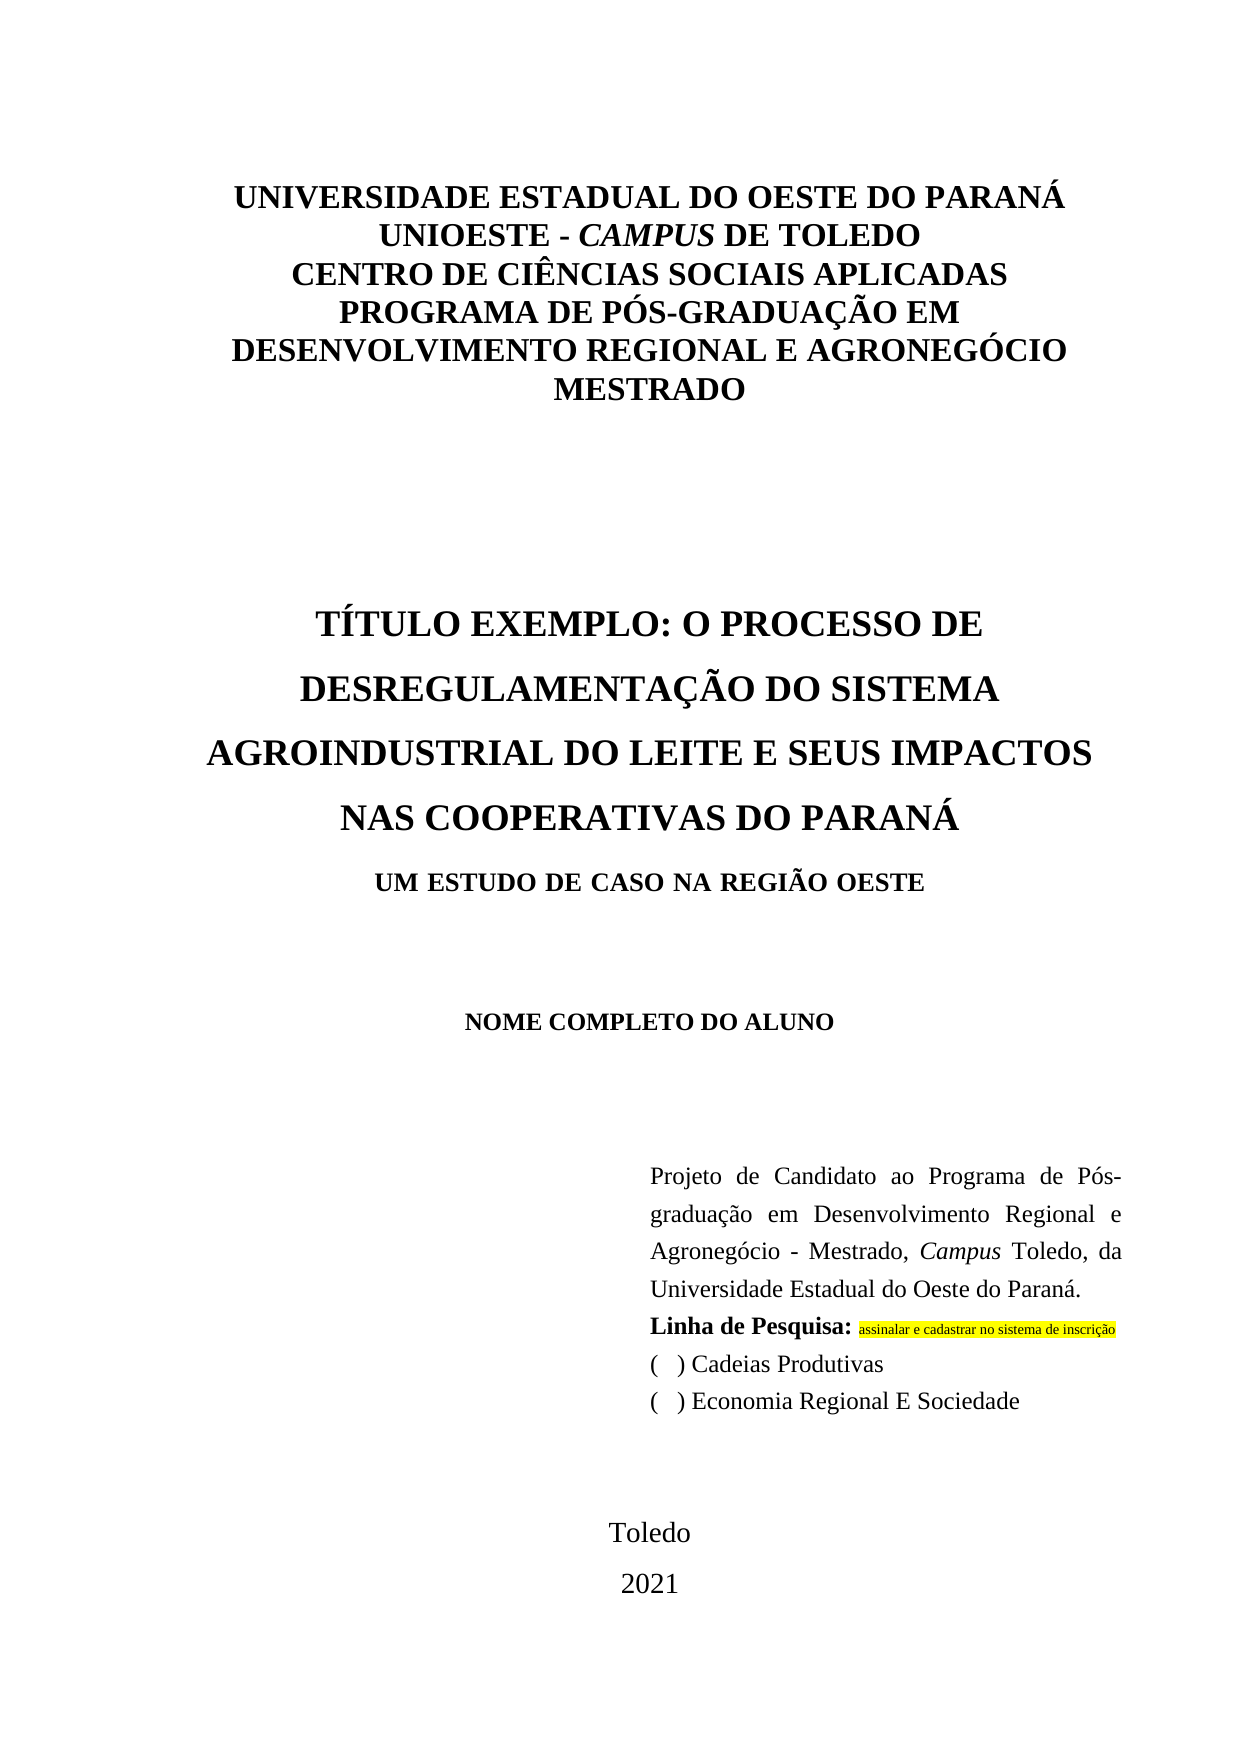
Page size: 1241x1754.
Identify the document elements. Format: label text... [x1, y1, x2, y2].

text Linha de Pesquisa: assinalar e cadastrar no sistema de inscrição [650, 1302, 1122, 1340]
text Projeto de Candidato ao Programa de Pós-graduação em Desenvolvimento Regional e Agronegócio - Mestrado, Campus Toledo, da Universidade Estadual do Oeste do Paraná. [650, 1152, 1122, 1302]
text Toledo [177, 1516, 1122, 1549]
text UNIVERSIDADE ESTADUAL DO OESTE DO PARANÁ unioeste - CAMPUS DE TOLEDO [177, 177, 1122, 254]
text PROGRAMA DE PÓS-GRADUAÇÃO EM DESENVOLVIMENTO REGIONAL E AGRONEGÓCIO [177, 292, 1122, 369]
text CENTRO DE CIÊNCIAS SOCIAIS APLICADAS [177, 254, 1122, 292]
text NOME COMPLETO DO ALUNO [177, 1007, 1122, 1036]
text ( ) Economia Regional E Sociedade [650, 1377, 1122, 1415]
subtitle um estudo de caso na região oeste [177, 860, 1122, 898]
text ( ) Cadeias Produtivas [650, 1340, 1122, 1377]
text 2021 [177, 1566, 1122, 1599]
text MESTRADO [177, 369, 1122, 407]
text TÍTULO EXEMPLO: O processo de desregulamentação do sistema agroindustrial do leite e seus impactos nas cooperativas do paraná [177, 601, 1122, 838]
